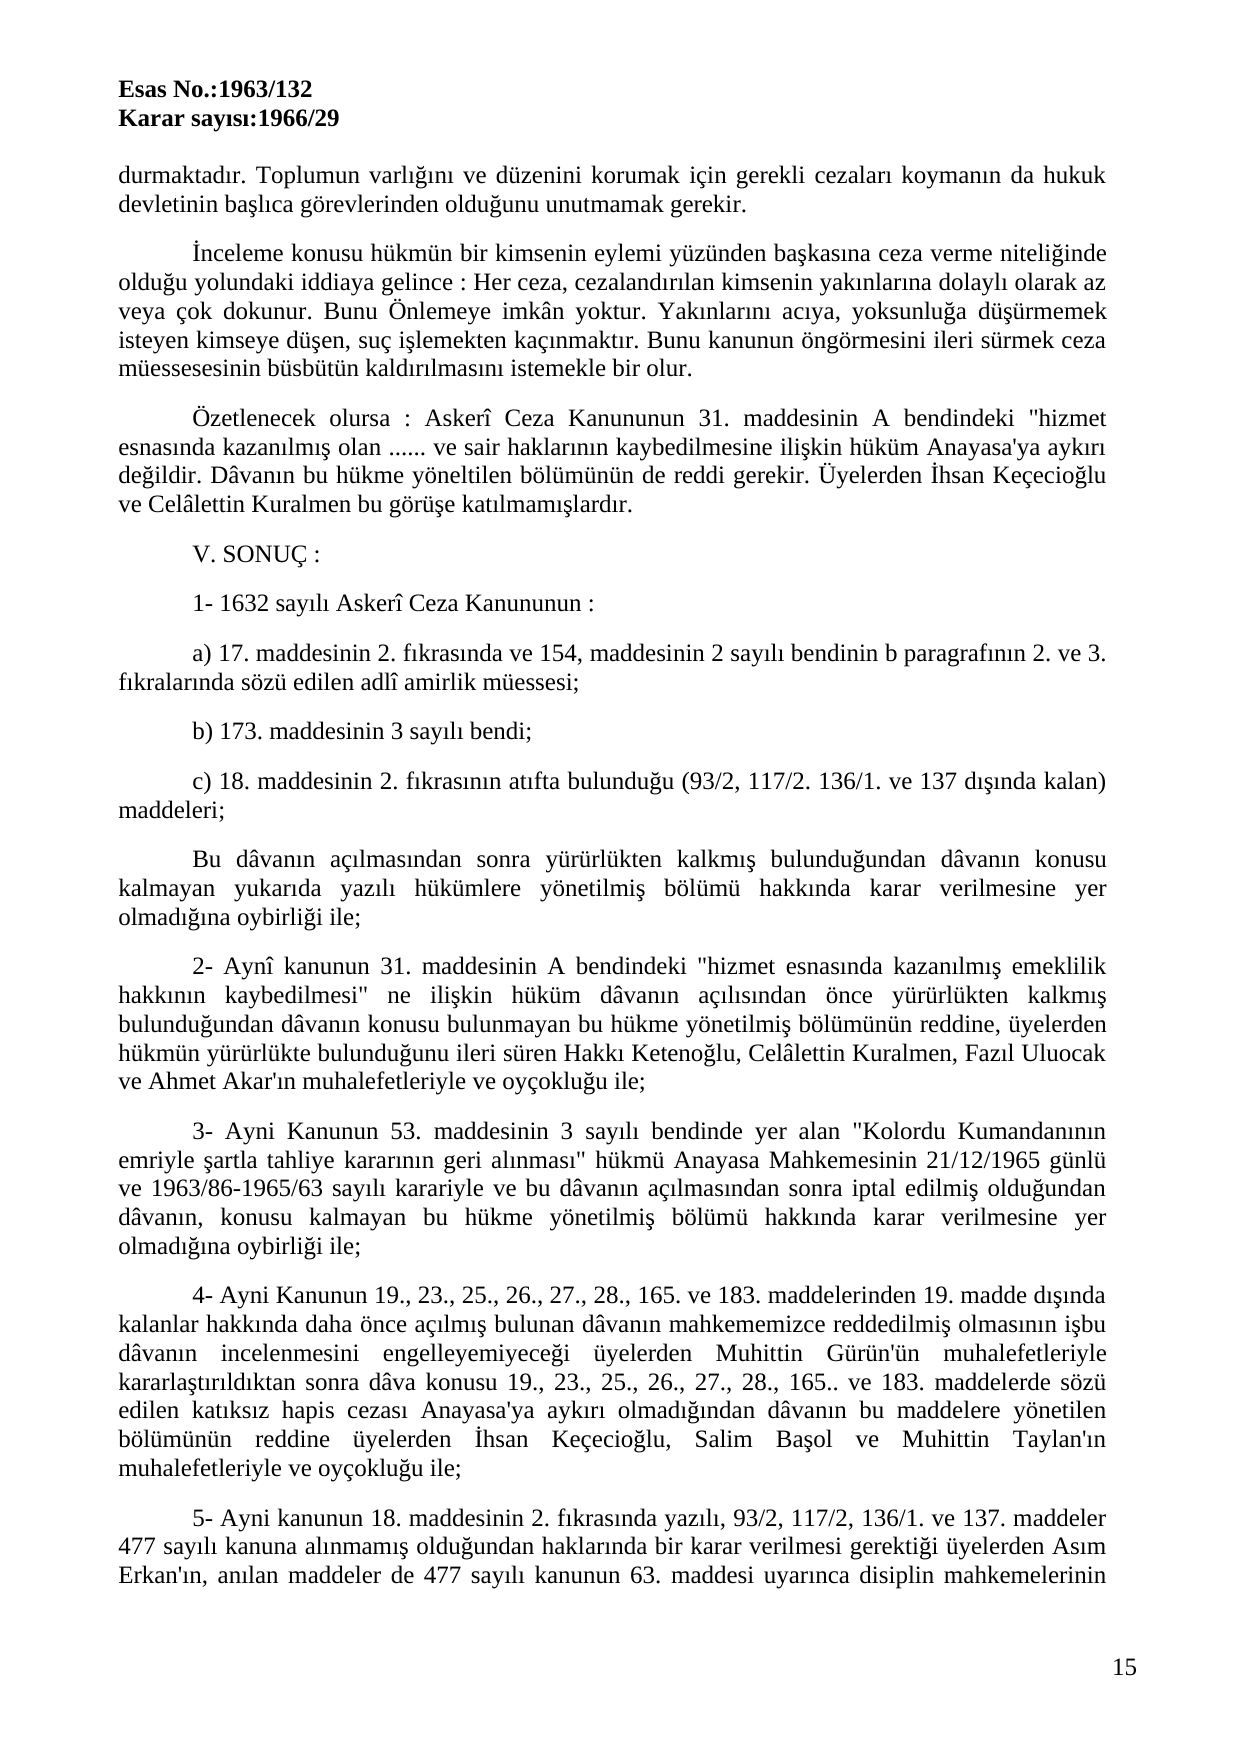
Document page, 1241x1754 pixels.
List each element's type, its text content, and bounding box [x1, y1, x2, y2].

text İnceleme konusu hükmün bir kimsenin eylemi yüzünden başkasına ceza verme niteliğinde olduğu yolundaki iddiaya gelince : Her ceza, cezalandırılan kimsenin yakınlarına dolaylı olarak az veya çok dokunur. Bunu Önlemeye imkân yoktur. Yakınlarını acıya, yoksunluğa düşürmemek isteyen kimseye düşen, suç işlemekten kaçınmaktır. Bunu kanunun öngörmesini ileri sürmek ceza müessesesinin büsbütün kaldırılmasını istemekle bir olur. [118, 238, 1107, 382]
text Bu dâvanın açılmasından sonra yürürlükten kalkmış bulunduğundan dâvanın konusu kalmayan yukarıda yazılı hükümlere yönetilmiş bölümü hakkında karar verilmesine yer olmadığına oybirliği ile; [118, 844, 1107, 931]
text 4- Ayni Kanunun 19., 23., 25., 26., 27., 28., 165. ve 183. maddelerinden 19. madde dışında kalanlar hakkında daha önce açılmış bulunan dâvanın mahkememizce reddedilmiş olmasının işbu dâvanın incelenmesini engelleyemiyeceği üyelerden Muhittin Gürün'ün muhalefetleriyle kararlaştırıldıktan sonra dâva konusu 19., 23., 25., 26., 27., 28., 165.. ve 183. maddelerde sözü edilen katıksız hapis cezası Anayasa'ya aykırı olmadığından dâvanın bu maddelere yönetilen bölümünün reddine üyelerden İhsan Keçecioğlu, Salim Başol ve Muhittin Taylan'ın muhalefetleriyle ve oyçokluğu ile; [118, 1281, 1107, 1482]
text c) 18. maddesinin 2. fıkrasının atıfta bulunduğu (93/2, 117/2. 136/1. ve 137 dışında kalan) maddeleri; [118, 766, 1107, 823]
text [118, 1503, 1107, 1589]
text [118, 160, 1107, 218]
text b) 173. maddesinin 3 sayılı bendi; [118, 716, 1107, 745]
text Özetlenecek olursa : Askerî Ceza Kanununun 31. maddesinin A bendindeki "hizmet esnasında kazanılmış olan ...... ve sair haklarının kaybedilmesine ilişkin hüküm Anayasa'ya aykırı değildir. Dâvanın bu hükme yöneltilen bölümünün de reddi gerekir. Üyelerden İhsan Keçecioğlu ve Celâlettin Kuralmen bu görüşe katılmamışlardır. [118, 403, 1107, 518]
text a) 17. maddesinin 2. fıkrasında ve 154, maddesinin 2 sayılı bendinin b paragrafının 2. ve 3. fıkralarında sözü edilen adlî amirlik müessesi; [118, 638, 1107, 696]
text V. SONUÇ : [118, 539, 1107, 568]
text 2- Aynî kanunun 31. maddesinin A bendindeki "hizmet esnasında kazanılmış emeklilik hakkının kaybedilmesi" ne ilişkin hüküm dâvanın açılısından önce yürürlükten kalkmış bulunduğundan dâvanın konusu bulunmayan bu hükme yönetilmiş bölümünün reddine, üyelerden hükmün yürürlükte bulunduğunu ileri süren Hakkı Ketenoğlu, Celâlettin Kuralmen, Fazıl Uluocak ve Ahmet Akar'ın muhalefetleriyle ve oyçokluğu ile; [118, 951, 1107, 1095]
text 3- Ayni Kanunun 53. maddesinin 3 sayılı bendinde yer alan "Kolordu Kumandanının emriyle şartla tahliye kararının geri alınması" hükmü Anayasa Mahkemesinin 21/12/1965 günlü ve 1963/86-1965/63 sayılı karariyle ve bu dâvanın açılmasından sonra iptal edilmiş olduğundan dâvanın, konusu kalmayan bu hükme yönetilmiş bölümü hakkında karar verilmesine yer olmadığına oybirliği ile; [118, 1116, 1107, 1260]
text 1- 1632 sayılı Askerî Ceza Kanununun : [118, 588, 1107, 617]
